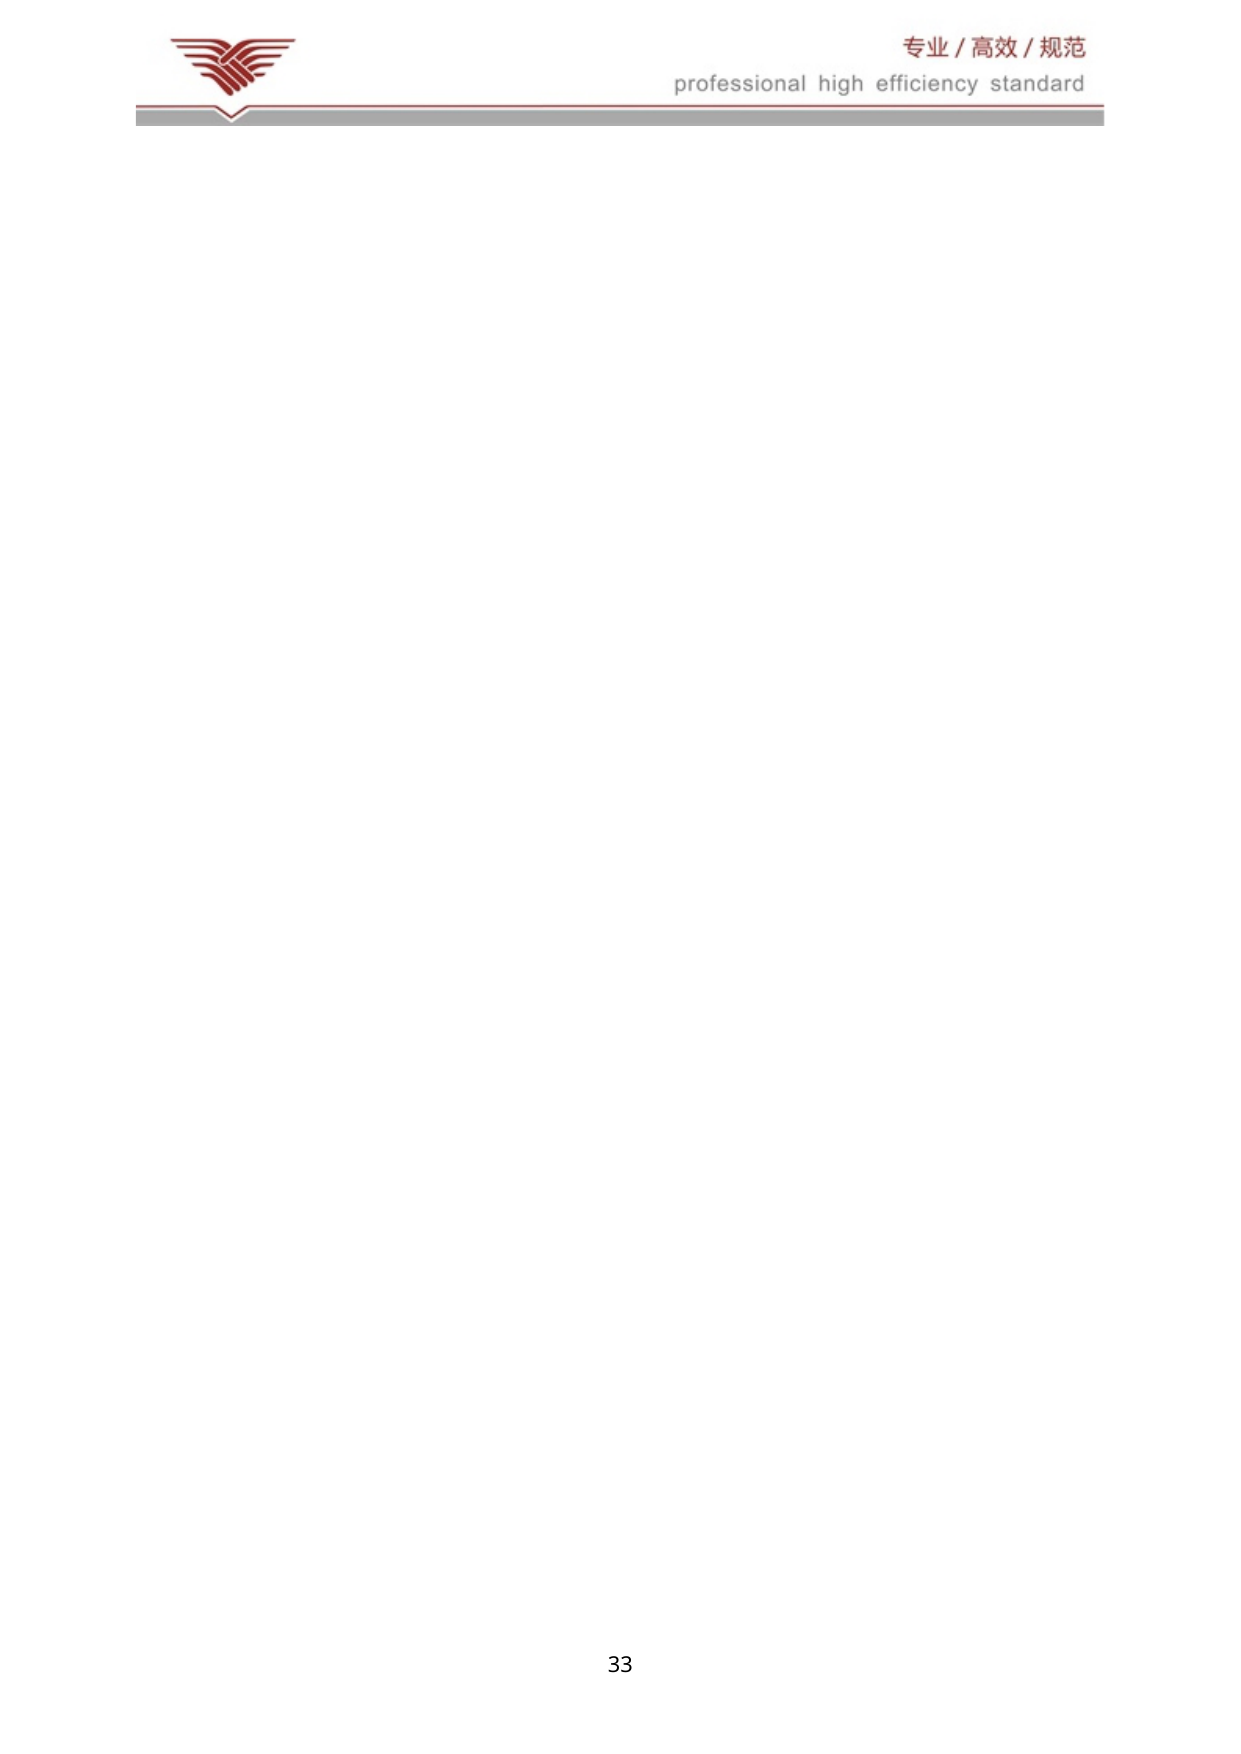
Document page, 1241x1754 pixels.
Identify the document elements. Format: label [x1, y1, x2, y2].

picture [135, 14, 1105, 126]
